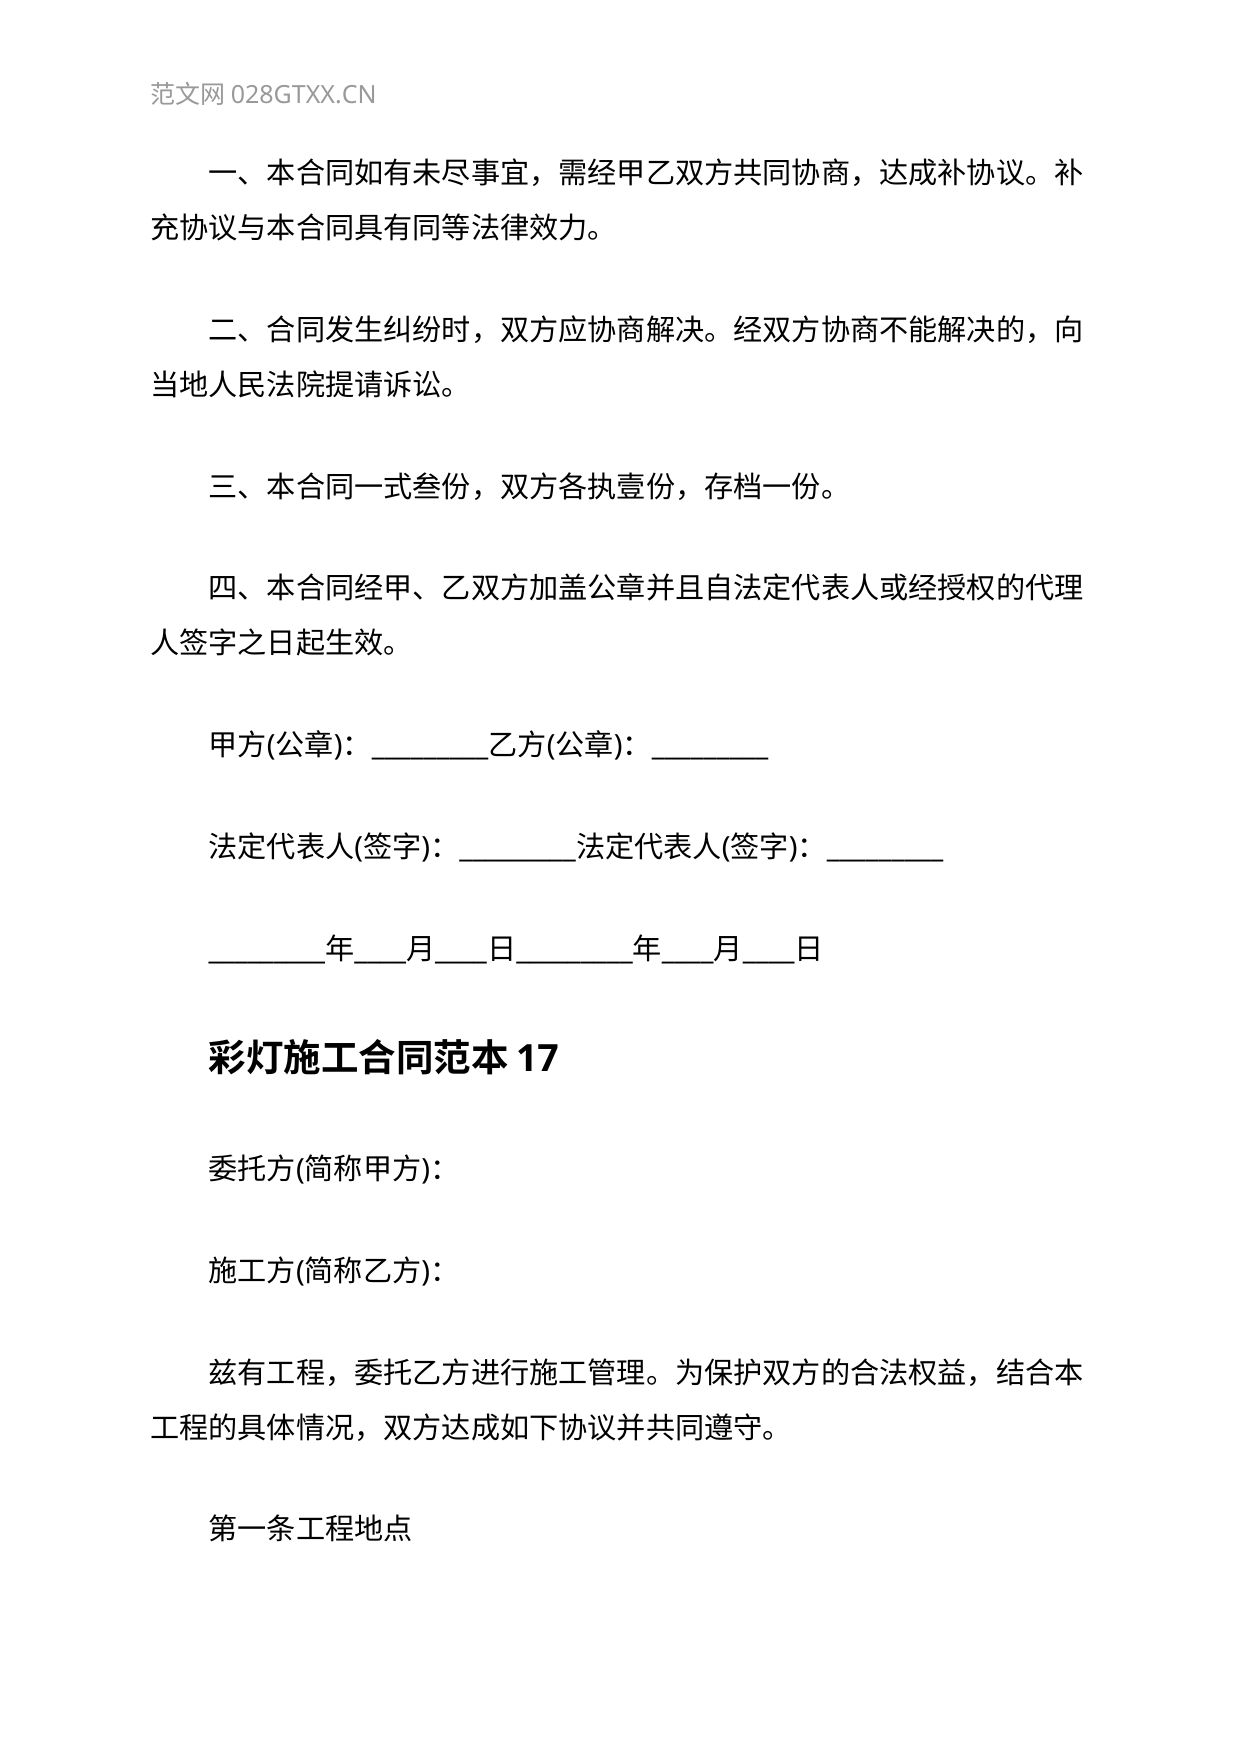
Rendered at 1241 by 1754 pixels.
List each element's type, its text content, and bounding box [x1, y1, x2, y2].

text 彩灯施工合同范本17 [150, 1028, 1090, 1082]
text 施工方(简称乙方)： [150, 1247, 1090, 1290]
text 法定代表人(签字)：_________法定代表人(签字)：_________ [150, 824, 1090, 866]
text 委托方(简称甲方)： [150, 1145, 1090, 1188]
text 四、本合同经甲、乙双方加盖公章并且自法定代表人或经授权的代理人签字之日起生效。 [150, 565, 1090, 662]
text 第一条工程地点 [150, 1506, 1090, 1548]
text 二、合同发生纠纷时，双方应协商解决。经双方协商不能解决的，向当地人民法院提请诉讼。 [150, 307, 1090, 404]
text 三、本合同一式叁份，双方各执壹份，存档一份。 [150, 463, 1090, 506]
text 一、本合同如有未尽事宜，需经甲乙双方共同协商，达成补协议。补充协议与本合同具有同等法律效力。 [150, 150, 1090, 247]
text 兹有工程，委托乙方进行施工管理。为保护双方的合法权益，结合本工程的具体情况，双方达成如下协议并共同遵守。 [150, 1349, 1090, 1446]
text _________年____月____日_________年____月____日 [150, 926, 1090, 968]
text 甲方(公章)：_________乙方(公章)：_________ [150, 722, 1090, 764]
